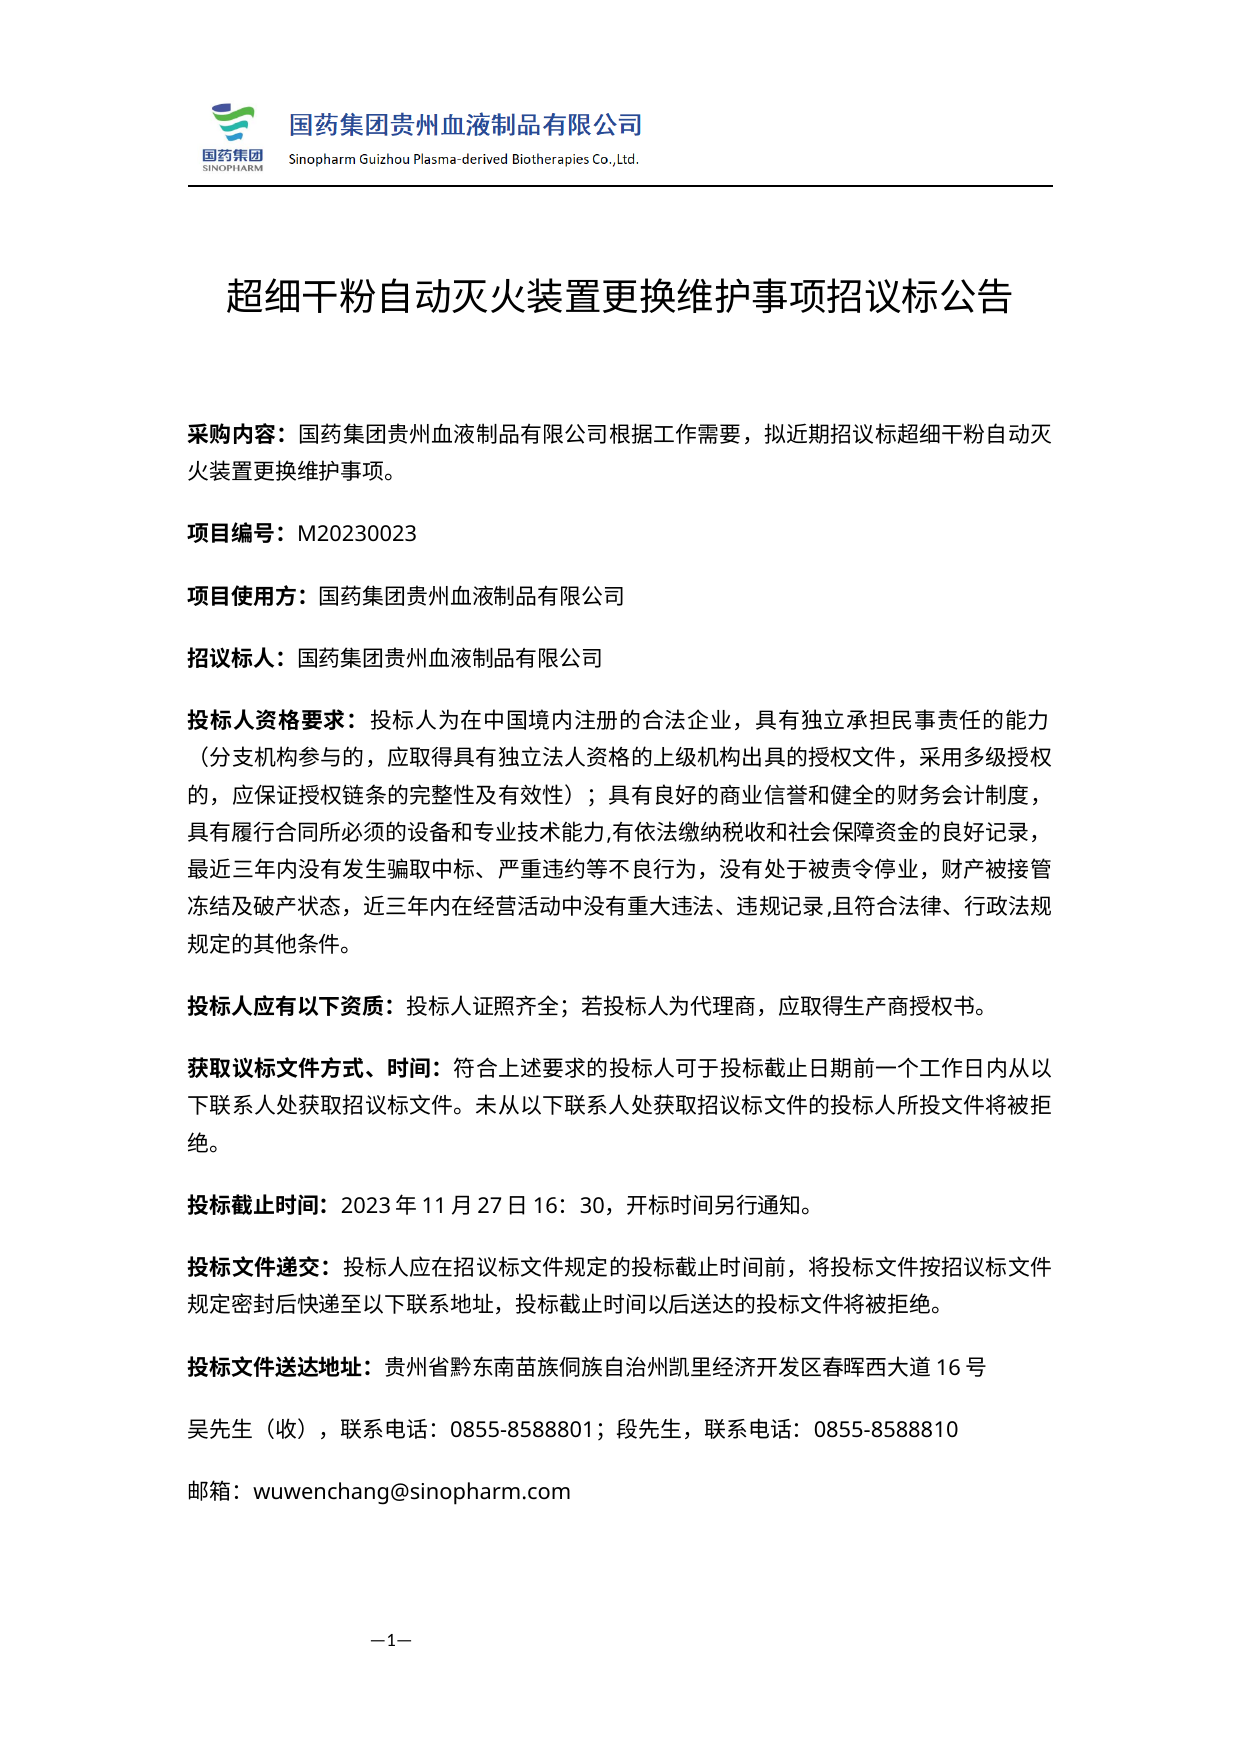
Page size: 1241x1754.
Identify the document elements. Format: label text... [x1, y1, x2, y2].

text 投标人应有以下资质：投标人证照齐全；若投标人为代理商，应取得生产商授权书。 [187, 988, 1053, 1021]
text 吴先生（收），联系电话：0855-8588801；段先生，联系电话：0855-8588810 [187, 1411, 1053, 1444]
text 投标文件递交：投标人应在招议标文件规定的投标截止时间前，将投标文件按招议标文件规定密封后快递至以下联系地址，投标截止时间以后送达的投标文件将被拒绝。 [187, 1250, 1053, 1319]
text 投标文件送达地址：贵州省黔东南苗族侗族自治州凯里经济开发区春晖西大道16号 [187, 1349, 1053, 1382]
picture [187, 88, 656, 184]
text 项目使用方：国药集团贵州血液制品有限公司 [187, 578, 1053, 611]
text 项目编号：M20230023 [187, 516, 1053, 548]
text 投标截止时间：2023年11月27日16：30，开标时间另行通知。 [187, 1187, 1053, 1220]
text 投标人资格要求：投标人为在中国境内注册的合法企业，具有独立承担民事责任的能力（分支机构参与的，应取得具有独立法人资格的上级机构出具的授权文件，采用多级授权的，应保证授权链条的完整性及有效性）；具有良好的商业信誉和健全的财务会计制度，具有履行合同所必须的设备和专业技术能力,有依法缴纳税收和社会保障资金的良好记录，最近三年内没有发生骗取中标、严重违约等不良行为，没有处于被责令停业，财产被接管、冻结及破产状态，近三年内在经营活动中没有重大违法、违规记录,且符合法律、行政法规规定的其他条件。 [187, 703, 1053, 959]
text 获取议标文件方式、时间：符合上述要求的投标人可于投标截止日期前一个工作日内从以下联系人处获取招议标文件。未从以下联系人处获取招议标文件的投标人所投文件将被拒绝。 [187, 1051, 1053, 1158]
text 采购内容：国药集团贵州血液制品有限公司根据工作需要，拟近期招议标超细干粉自动灭火装置更换维护事项。 [187, 417, 1053, 486]
text 超细干粉自动灭火装置更换维护事项招议标公告 [187, 262, 1053, 327]
text 邮箱：wuwenchang@sinopharm.com [187, 1473, 1053, 1506]
text 招议标人：国药集团贵州血液制品有限公司 [187, 640, 1053, 673]
